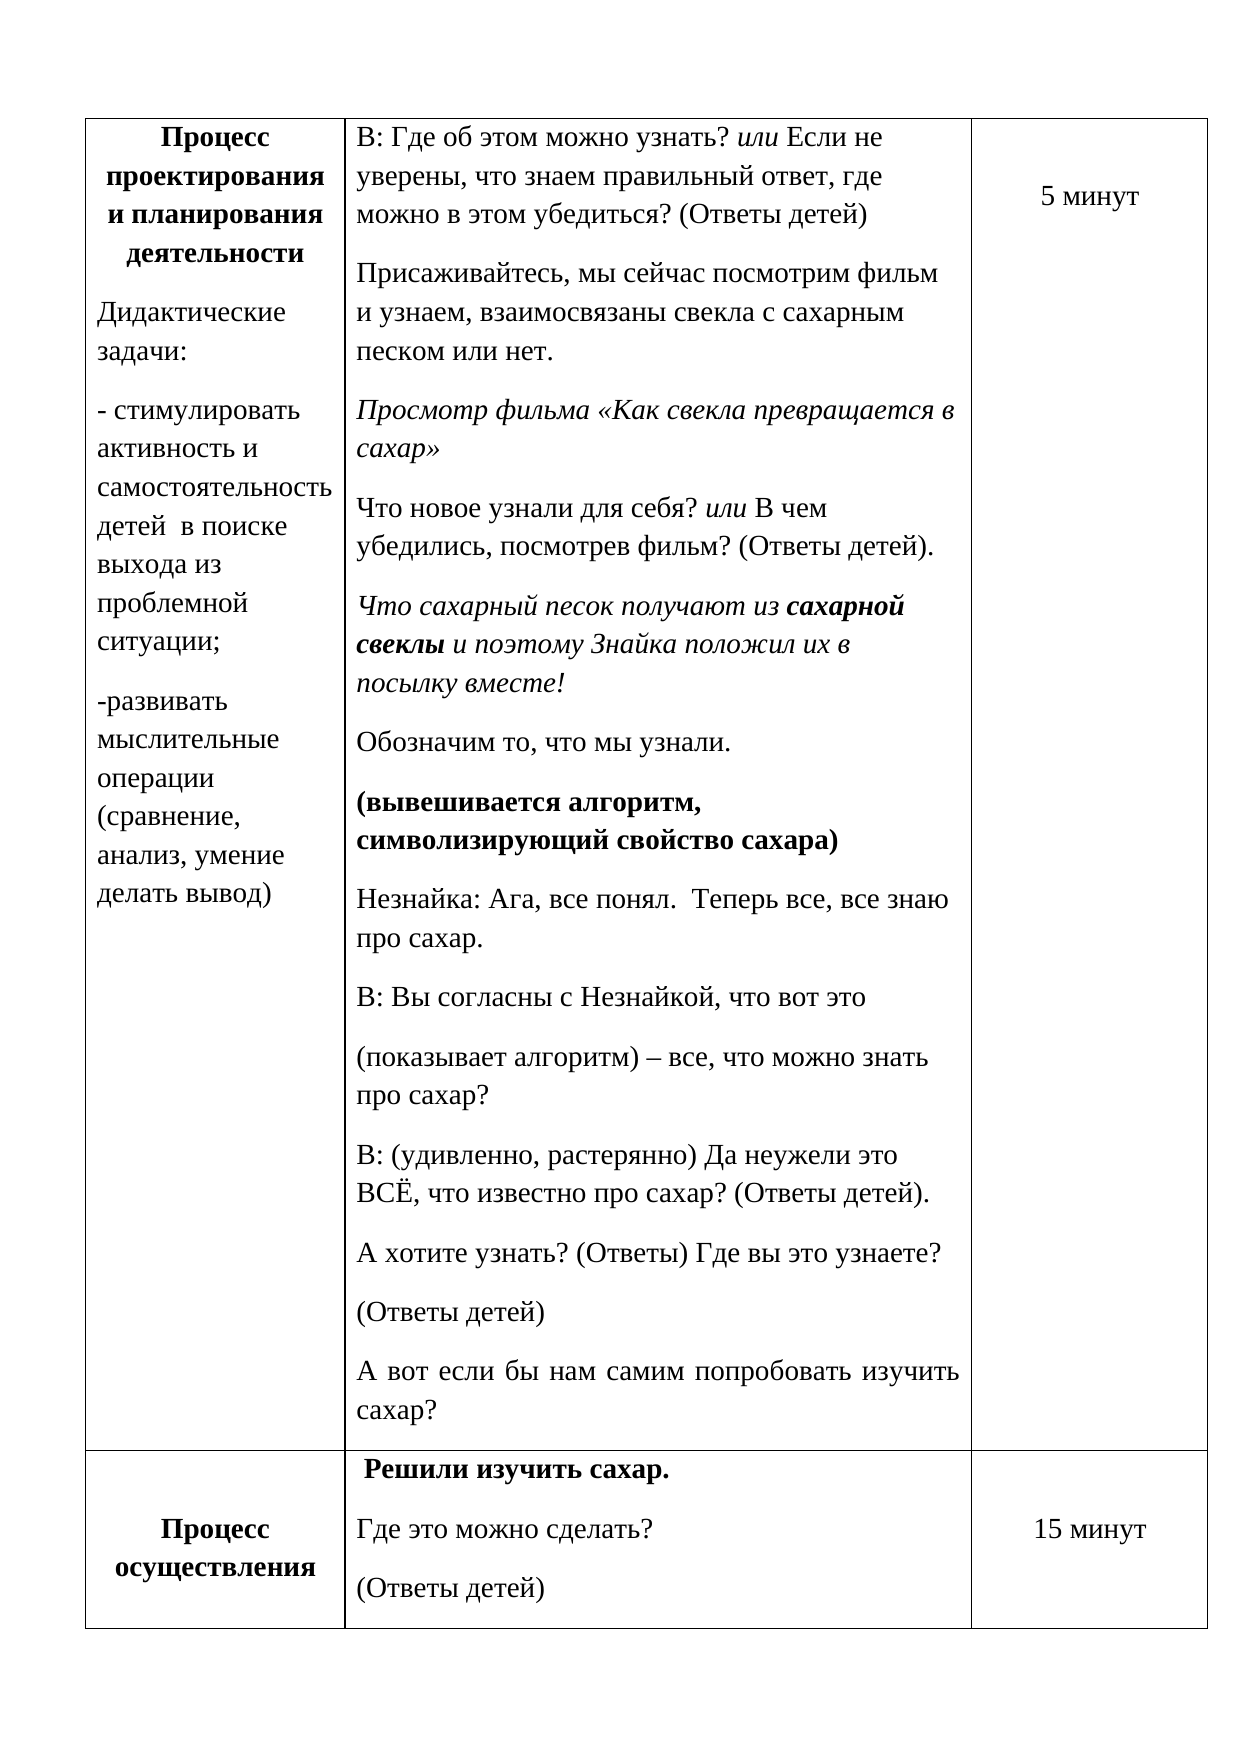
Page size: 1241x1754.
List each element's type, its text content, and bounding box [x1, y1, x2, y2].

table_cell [86, 1451, 344, 1628]
table_cell 15 минут [972, 1451, 1207, 1628]
table_cell 5 минут [972, 119, 1207, 1450]
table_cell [346, 1451, 971, 1628]
table_cell Процесс проектирования и планирования деятельности Дидактические задачи: - стимулировать активность и самостоятельность детей в поиске выхода из проблемной ситуации; -развивать мыслительные операции (сравнение, анализ, умение делать вывод) [86, 119, 344, 1450]
table_cell В: Где об этом можно узнать? или Если не уверены, что знаем правильный ответ, где можно в этом убедиться? (Ответы детей) Присаживайтесь, мы сейчас посмотрим фильм и узнаем, взаимосвязаны свекла с сахарным песком или нет. Просмотр фильма «Как свекла превращается в сахар» Что новое узнали для себя? или В чем убедились, посмотрев фильм? (Ответы детей). Что сахарный песок получают из сахарной свеклы и поэтому Знайка положил их в посылку вместе! Обозначим то, что мы узнали. (вывешивается алгоритм, символизирующий свойство сахара) Незнайка: Ага, все понял. Теперь все, все знаю про сахар. В: Вы согласны с Незнайкой, что вот это (показывает алгоритм) – все, что можно знать про сахар? В: (удивленно, растерянно) Да неужели это ВСЁ, что известно про сахар? (Ответы детей). А хотите узнать? (Ответы) Где вы это узнаете? (Ответы детей) А вот если бы нам самим попробовать изучить сахар? [346, 119, 971, 1450]
